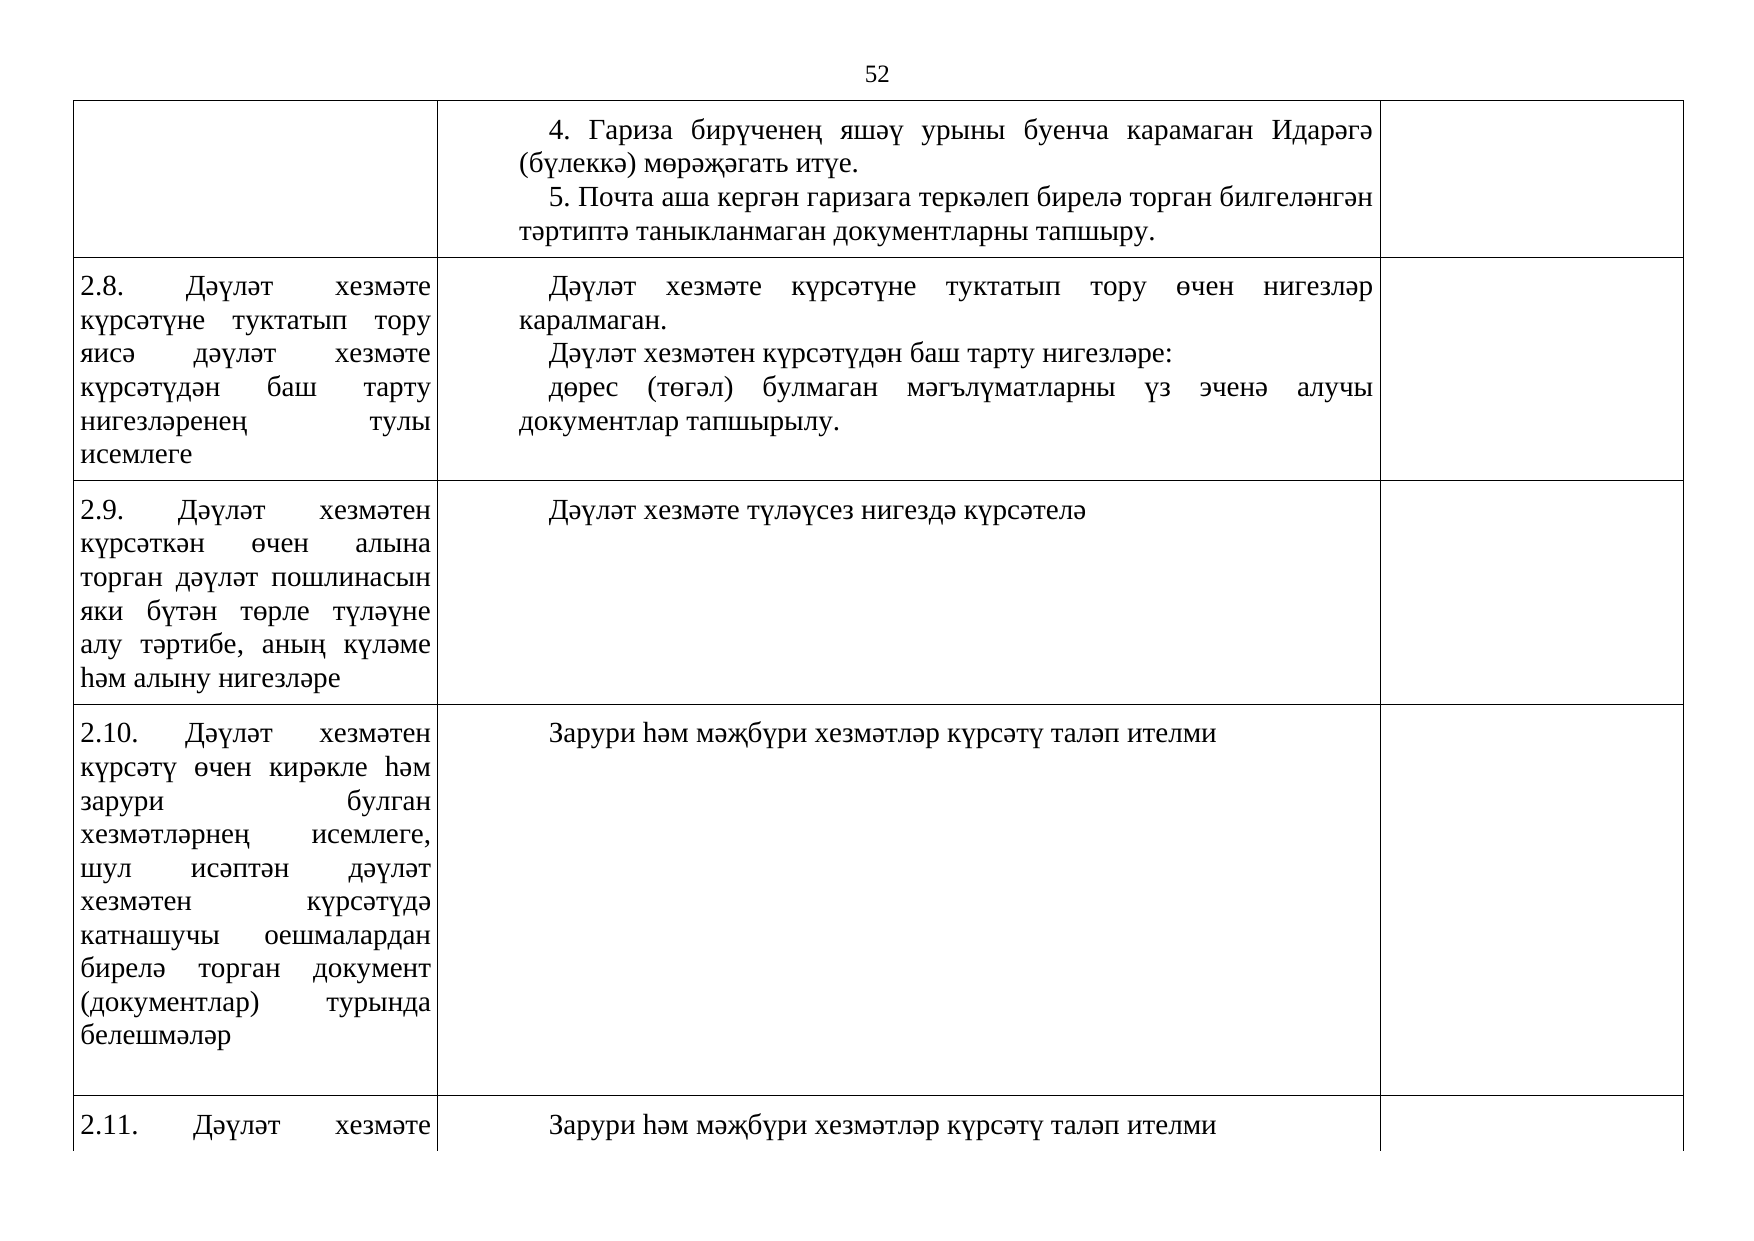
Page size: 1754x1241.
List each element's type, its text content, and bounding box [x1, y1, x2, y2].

table_cell Дәүләт хезмәте түләүсез нигездә күрсәтелә [438, 481, 1380, 704]
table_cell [74, 1096, 437, 1151]
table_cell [438, 1096, 1380, 1151]
table_cell 2.8. Дәүләт хезмәте күрсәтүне туктатып тору яисә дәүләт хезмәте күрсәтүдән баш тарту нигезләренең тулы исемлеге [74, 258, 437, 480]
table_cell [1381, 258, 1683, 480]
table_cell Дәүләт хезмәте күрсәтүне туктатып тору өчен нигезләр каралмаган. Дәүләт хезмәтен күрсәтүдән баш тарту нигезләре: дөрес (төгәл) булмаган мәгълүматларны үз эченә алучы документлар тапшырылу. [438, 258, 1380, 480]
table_cell [1381, 481, 1683, 704]
table_cell [1381, 101, 1683, 257]
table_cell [438, 101, 1380, 257]
table_cell 2.9. Дәүләт хезмәтен күрсәткән өчен алына торган дәүләт пошлинасын яки бүтән төрле түләүне алу тәртибе, аның күләме һәм алыну нигезләре [74, 481, 437, 704]
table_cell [74, 101, 437, 257]
table_cell [1381, 705, 1683, 1095]
table_cell [1381, 1096, 1683, 1151]
table_cell Зарури һәм мәҗбүри хезмәтләр күрсәтү таләп ителми [438, 705, 1380, 1095]
table_cell 2.10. Дәүләт хезмәтен күрсәтү өчен кирәкле һәм зарури булган хезмәтләрнең исемлеге, шул исәптән дәүләт хезмәтен күрсәтүдә катнашучы оешмалардан бирелә торган документ (документлар) турында белешмәләр [74, 705, 437, 1095]
